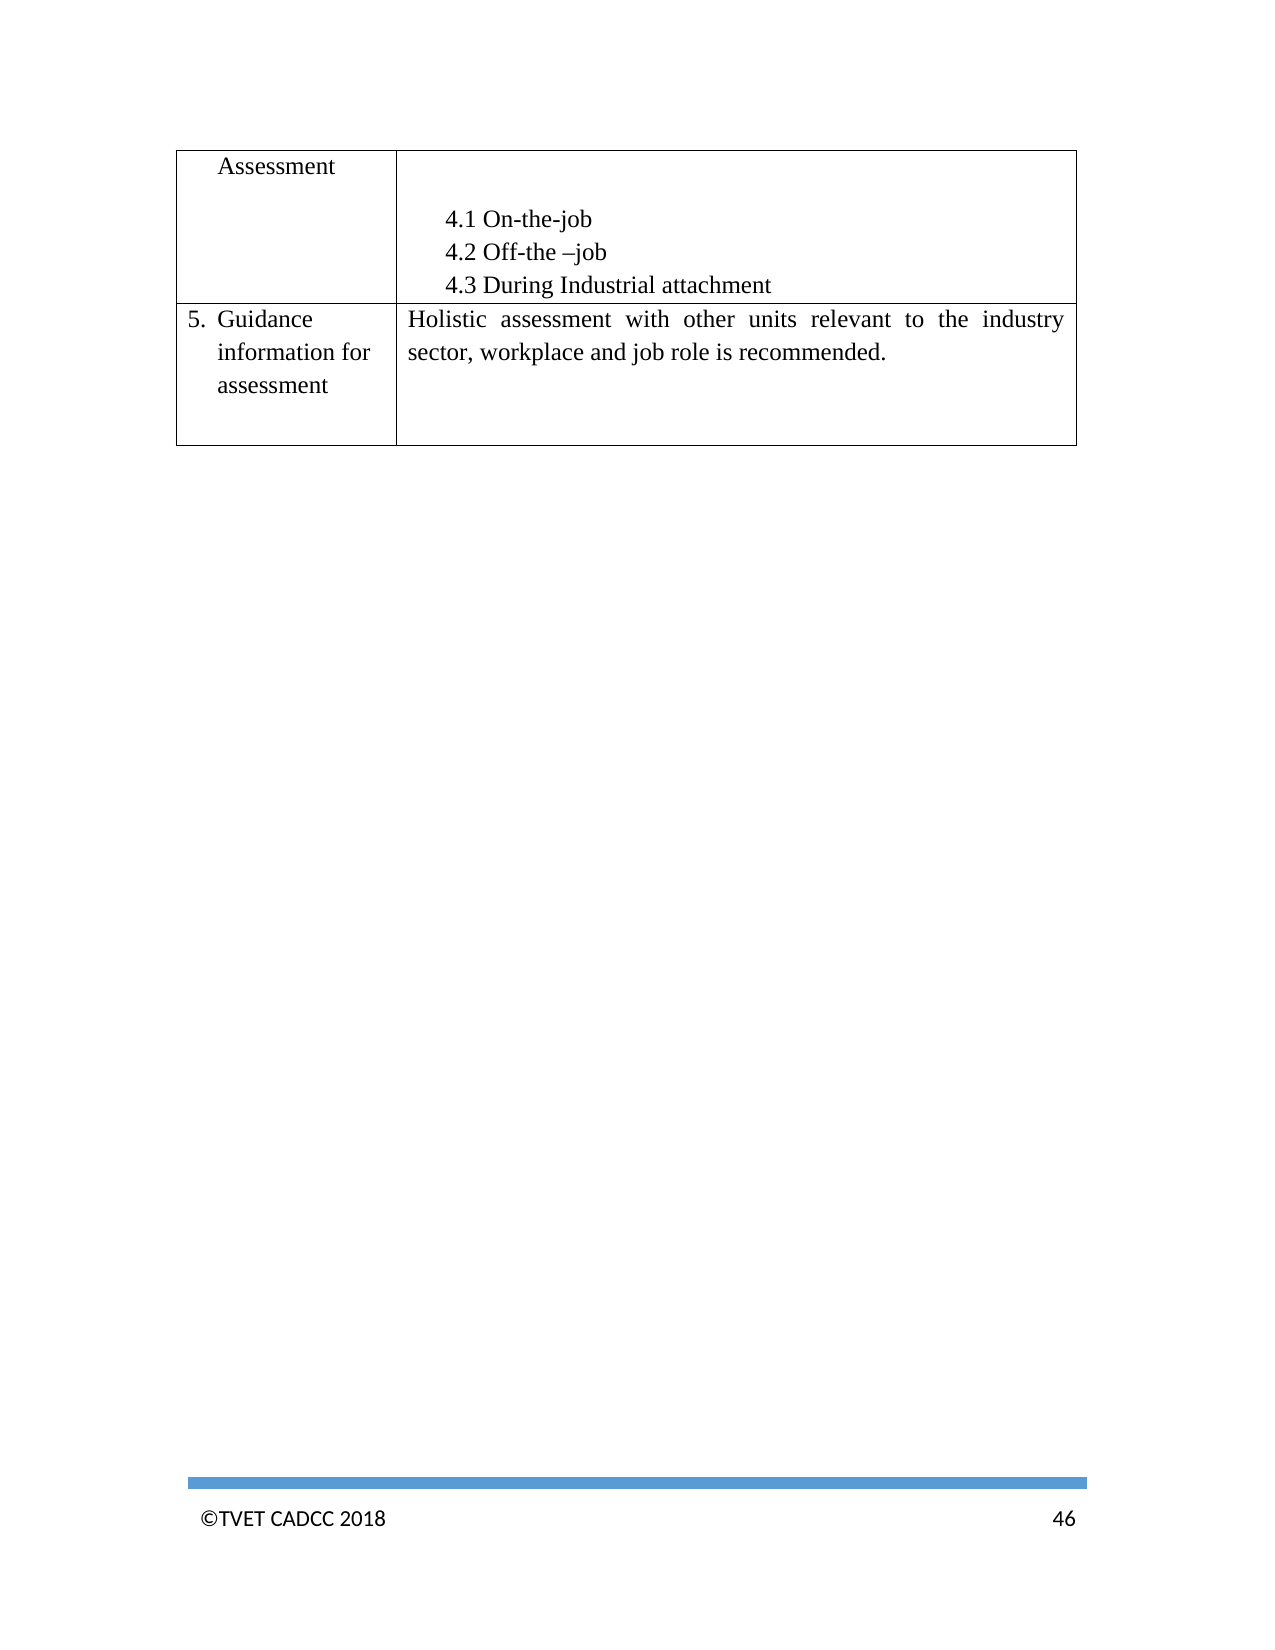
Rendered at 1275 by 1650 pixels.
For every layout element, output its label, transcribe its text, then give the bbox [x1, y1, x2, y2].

table_cell Holistic assessment with other units relevant to the industry sector, workplace and job role is recommended. [397, 304, 1076, 444]
table_cell Guidance information for assessment [177, 304, 396, 444]
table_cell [177, 151, 396, 303]
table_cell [397, 151, 1076, 303]
